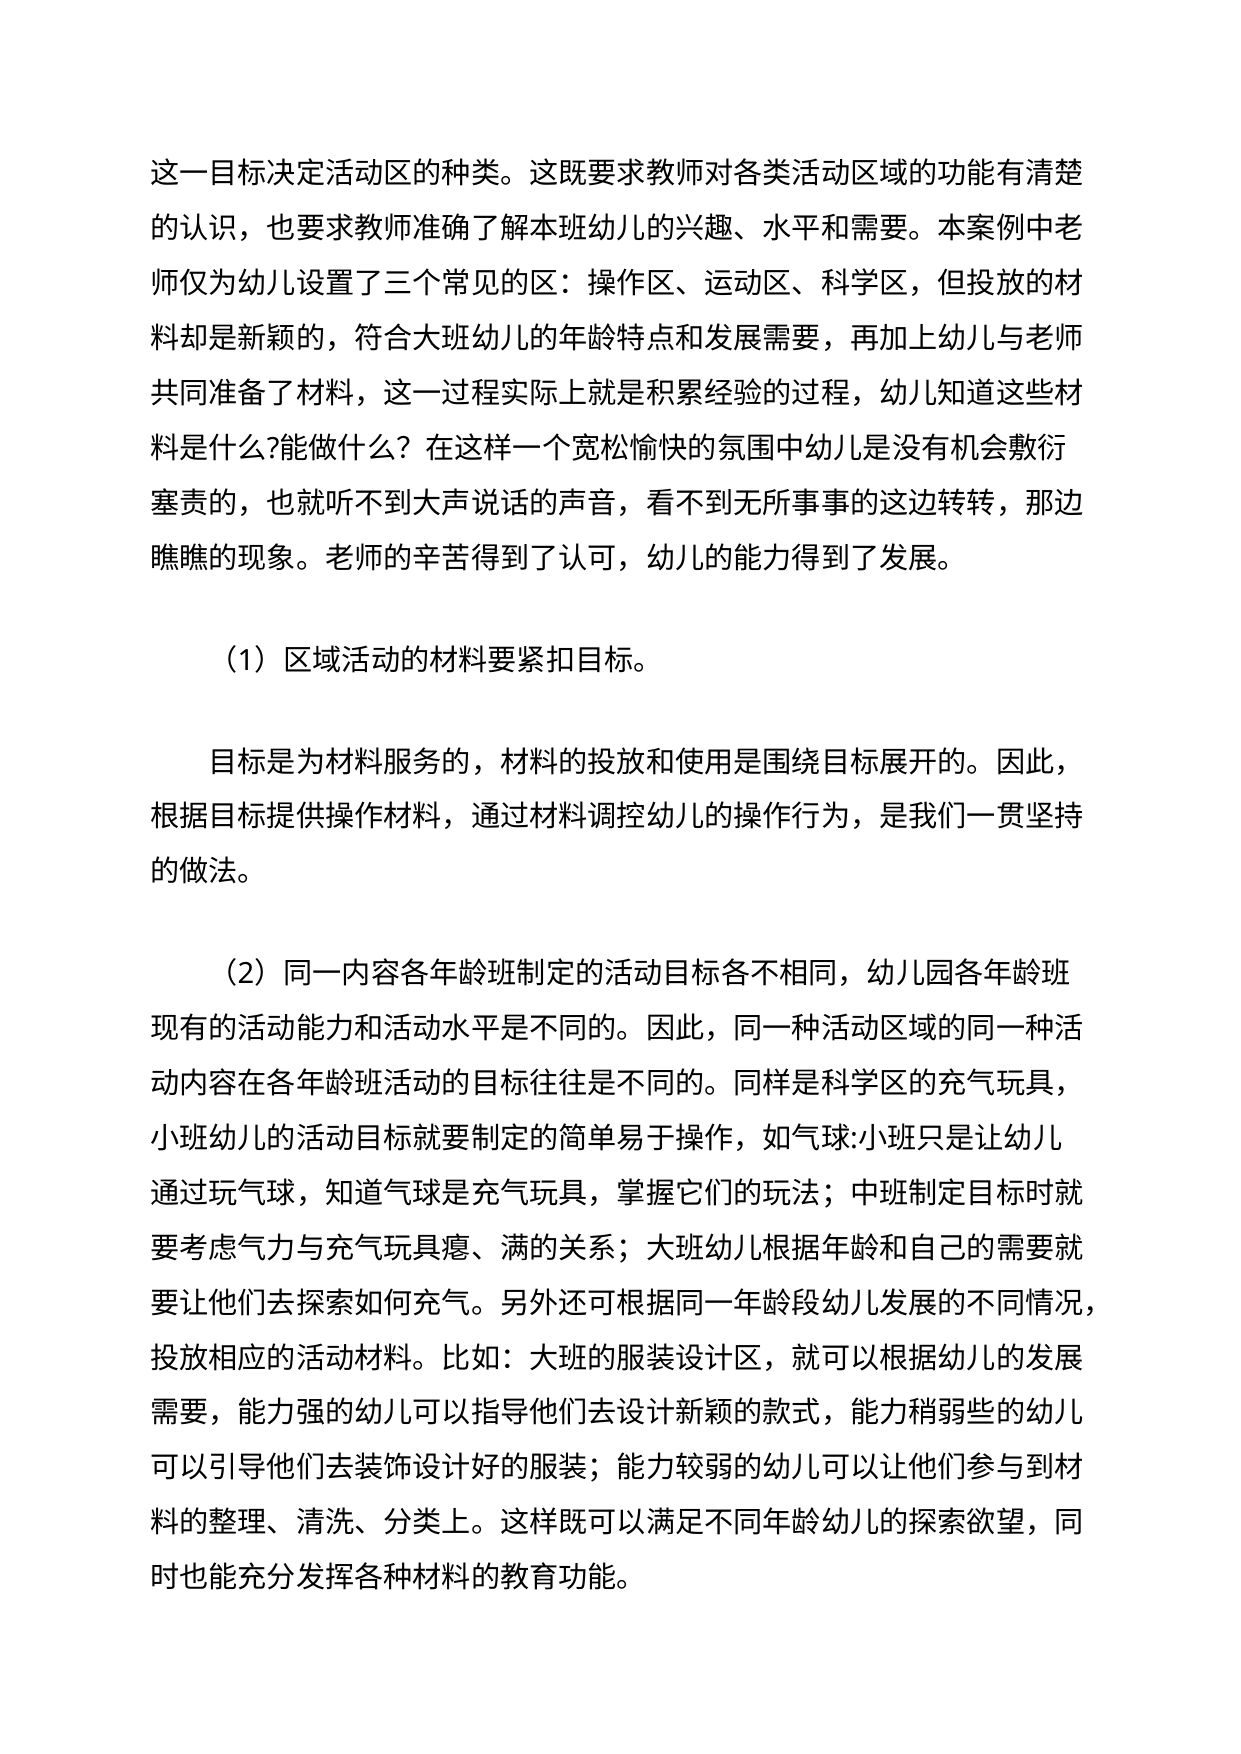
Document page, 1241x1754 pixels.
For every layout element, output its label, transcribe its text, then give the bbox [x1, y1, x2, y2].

text （1）区域活动的材料要紧扣目标。 [150, 636, 1090, 678]
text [150, 150, 1090, 577]
text （2）同一内容各年龄班制定的活动目标各不相同，幼儿园各年龄班现有的活动能力和活动水平是不同的。因此，同一种活动区域的同一种活动内容在各年龄班活动的目标往往是不同的。同样是科学区的充气玩具，小班幼儿的活动目标就要制定的简单易于操作，如气球:小班只是让幼儿通过玩气球，知道气球是充气玩具，掌握它们的玩法；中班制定目标时就要考虑气力与充气玩具瘪、满的关系；大班幼儿根据年龄和自己的需要就要让他们去探索如何充气。另外还可根据同一年龄段幼儿发展的不同情况，投放相应的活动材料。比如：大班的服装设计区，就可以根据幼儿的发展需要，能力强的幼儿可以指导他们去设计新颖的款式，能力稍弱些的幼儿可以引导他们去装饰设计好的服装；能力较弱的幼儿可以让他们参与到材料的整理、清洗、分类上。这样既可以满足不同年龄幼儿的探索欲望，同时也能充分发挥各种材料的教育功能。 [150, 950, 1090, 1596]
text 目标是为材料服务的，材料的投放和使用是围绕目标展开的。因此，根据目标提供操作材料，通过材料调控幼儿的操作行为，是我们一贯坚持的做法。 [150, 738, 1090, 890]
